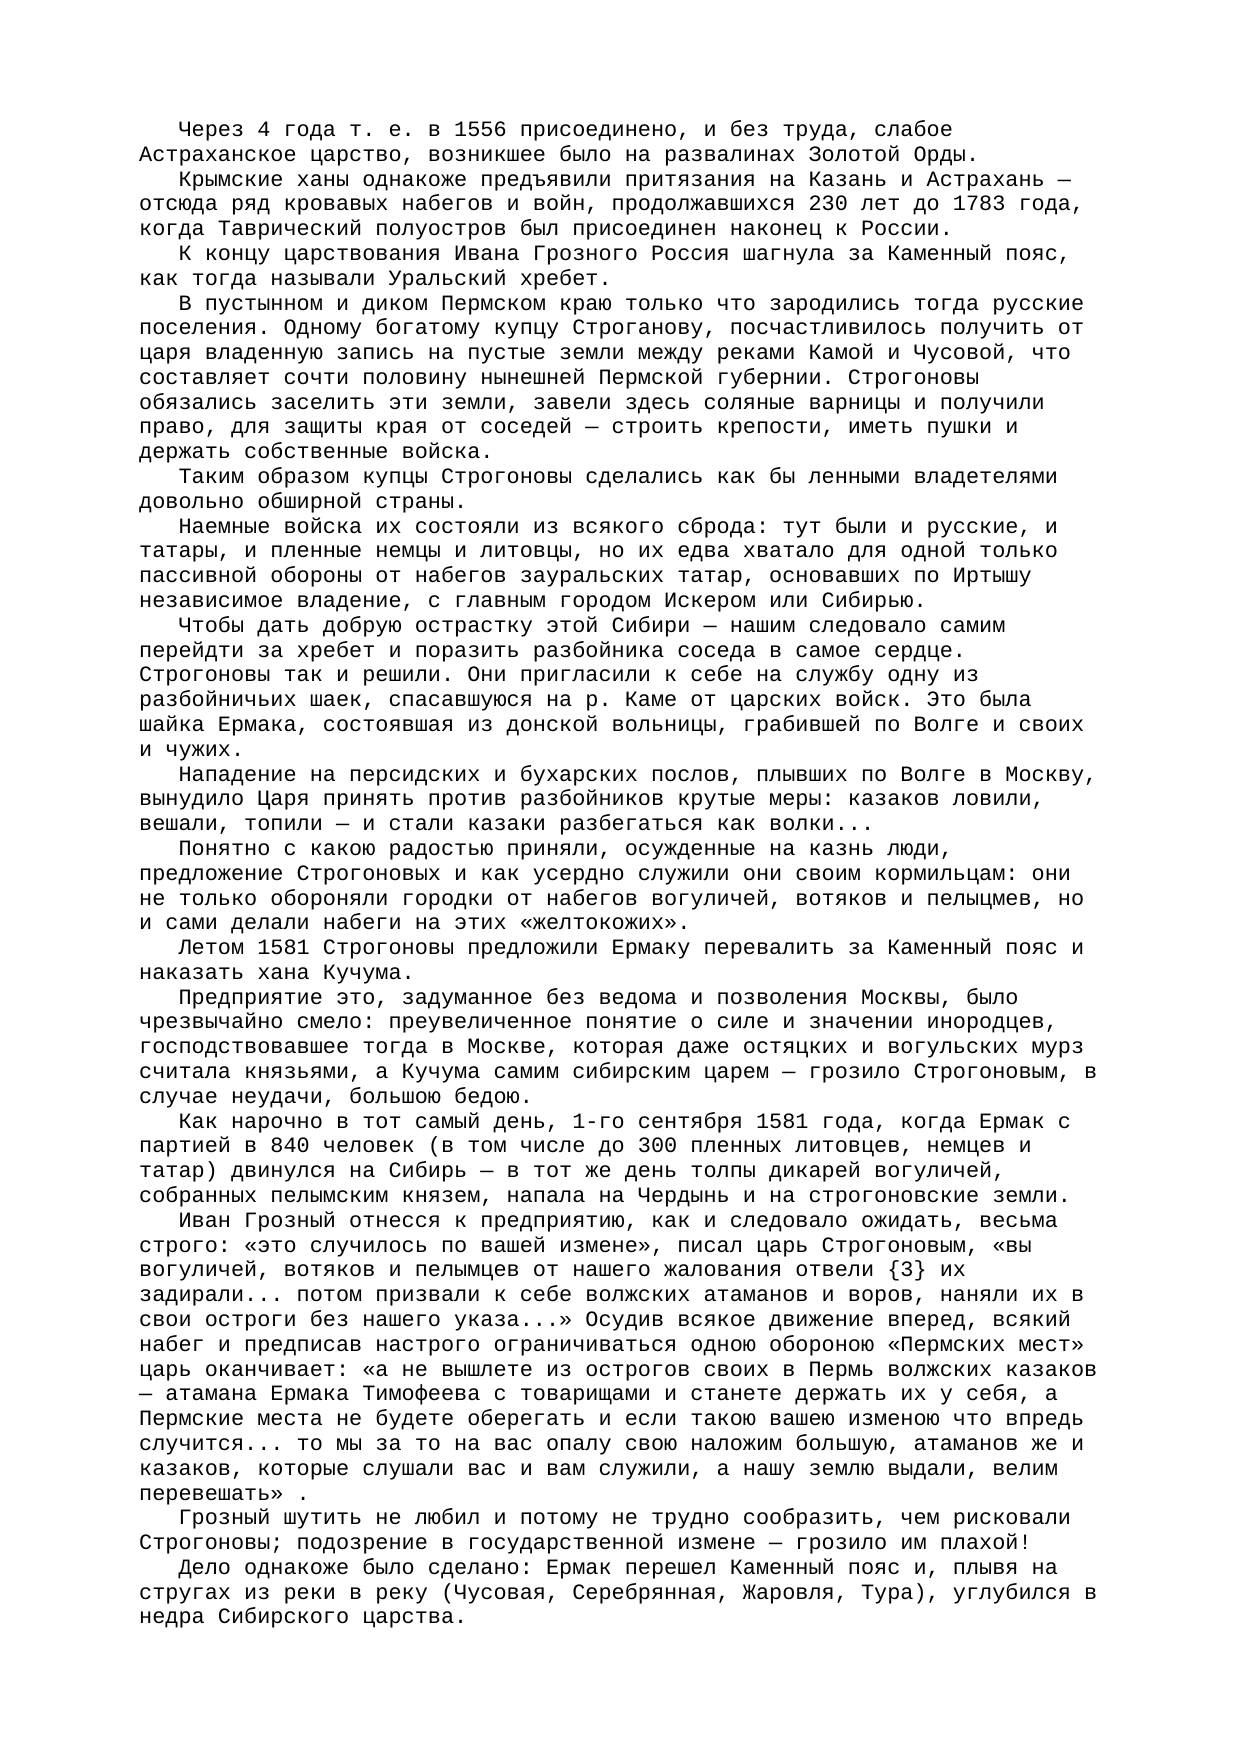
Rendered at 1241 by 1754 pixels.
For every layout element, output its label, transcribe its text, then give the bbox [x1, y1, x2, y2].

text Нападение на персидских и бухарских послов, плывших по Волге в Москву, вынудило Царя принять против разбойников крутые меры: казаков ловили, вешали, топили — и стали казаки разбегаться как волки... [139, 763, 1101, 837]
text Дело однакоже было сделано: Ермак перешел Каменный пояс и, плывя на стругах из реки в реку (Чусовая, Серебрянная, Жаровля, Тура), углубился в недра Сибирского царства. [139, 1556, 1101, 1630]
text Понятно с какою радостью приняли, осужденные на казнь люди, предложение Строгоновых и как усердно служили они своим кормильцам: они не только обороняли городки от набегов вогуличей, вотяков и пелыцмев, но и сами делали набеги на этих «желтокожих». [139, 837, 1101, 936]
text Летом 1581 Строгоновы предложили Ермаку перевалить за Каменный пояс и наказать хана Кучума. [139, 936, 1101, 986]
text Крымские ханы однакоже предъявили притязания на Казань и Астрахань — отсюда ряд кровавых набегов и войн, продолжавшихся 230 лет до 1783 года, когда Таврический полуостров был присоединен наконец к России. [139, 168, 1101, 242]
text Предприятие это, задуманное без ведома и позволения Москвы, было чрезвычайно смело: преувеличенное понятие о силе и значении инородцев, господствовавшее тогда в Москве, которая даже остяцких и вогульских мурз считала князьями, а Кучума самим сибирским царем — грозило Строгоновым, в случае неудачи, большою бедою. [139, 986, 1101, 1110]
text Таким образом купцы Строгоновы сделались как бы ленными владетелями довольно обширной страны. [139, 465, 1101, 515]
text К концу царствования Ивана Грозного Россия шагнула за Каменный пояс, как тогда называли Уральский хребет. [139, 242, 1101, 292]
text Через 4 года т. е. в 1556 присоединено, и без труда, слабое Астраханское царство, возникшее было на развалинах Золотой Орды. [139, 118, 1101, 168]
text Наемные войска их состояли из всякого сброда: тут были и русские, и татары, и пленные немцы и литовцы, но их едва хватало для одной только пассивной обороны от набегов зауральских татар, основавших по Иртышу независимое владение, с главным городом Искером или Сибирью. [139, 515, 1101, 614]
text Иван Грозный отнесся к предприятию, как и следовало ожидать, весьма строго: «это случилось по вашей измене», писал царь Строгоновым, «вы вогуличей, вотяков и пелымцев от нашего жалования отвели {3} их задирали... потом призвали к себе волжских атаманов и воров, наняли их в свои остроги без нашего указа...» Осудив всякое движение вперед, всякий набег и предписав настрого ограничиваться одною обороною «Пермских мест» царь оканчивает: «а не вышлете из острогов своих в Пермь волжских казаков — атамана Ермака Тимофеева с товарищами и станете держать их у себя, а Пермские места не будете оберегать и если такою вашею изменою что впредь случится... то мы за то на вас опалу свою наложим большую, атаманов же и казаков, которые слушали вас и вам служили, а нашу землю выдали, велим перевешать» . [139, 1209, 1101, 1506]
text Как нарочно в тот самый день, 1-го сентября 1581 года, когда Ермак с партией в 840 человек (в том числе до 300 пленных литовцев, немцев и татар) двинулся на Сибирь — в тот же день толпы дикарей вогуличей, собранных пелымским князем, напала на Чердынь и на строгоновские земли. [139, 1110, 1101, 1209]
text Грозный шутить не любил и потому не трудно сообразить, чем рисковали Строгоновы; подозрение в государственной измене — грозило им плахой! [139, 1506, 1101, 1556]
text В пустынном и диком Пермском краю только что зародились тогда русские поселения. Одному богатому купцу Строганову, посчастливилось получить от царя владенную запись на пустые земли между реками Камой и Чусовой, что составляет сочти половину нынешней Пермской губернии. Строгоновы обязались заселить эти земли, завели здесь соляные варницы и получили право, для защиты края от соседей — строить крепости, иметь пушки и держать собственные войска. [139, 292, 1101, 465]
text Чтобы дать добрую острастку этой Сибири — нашим следовало самим перейдти за хребет и поразить разбойника соседа в самое сердце. Строгоновы так и решили. Они пригласили к себе на службу одну из разбойничьих шаек, спасавшуюся на р. Каме от царских войск. Это была шайка Ермака, состоявшая из донской вольницы, грабившей по Волге и своих и чужих. [139, 614, 1101, 763]
